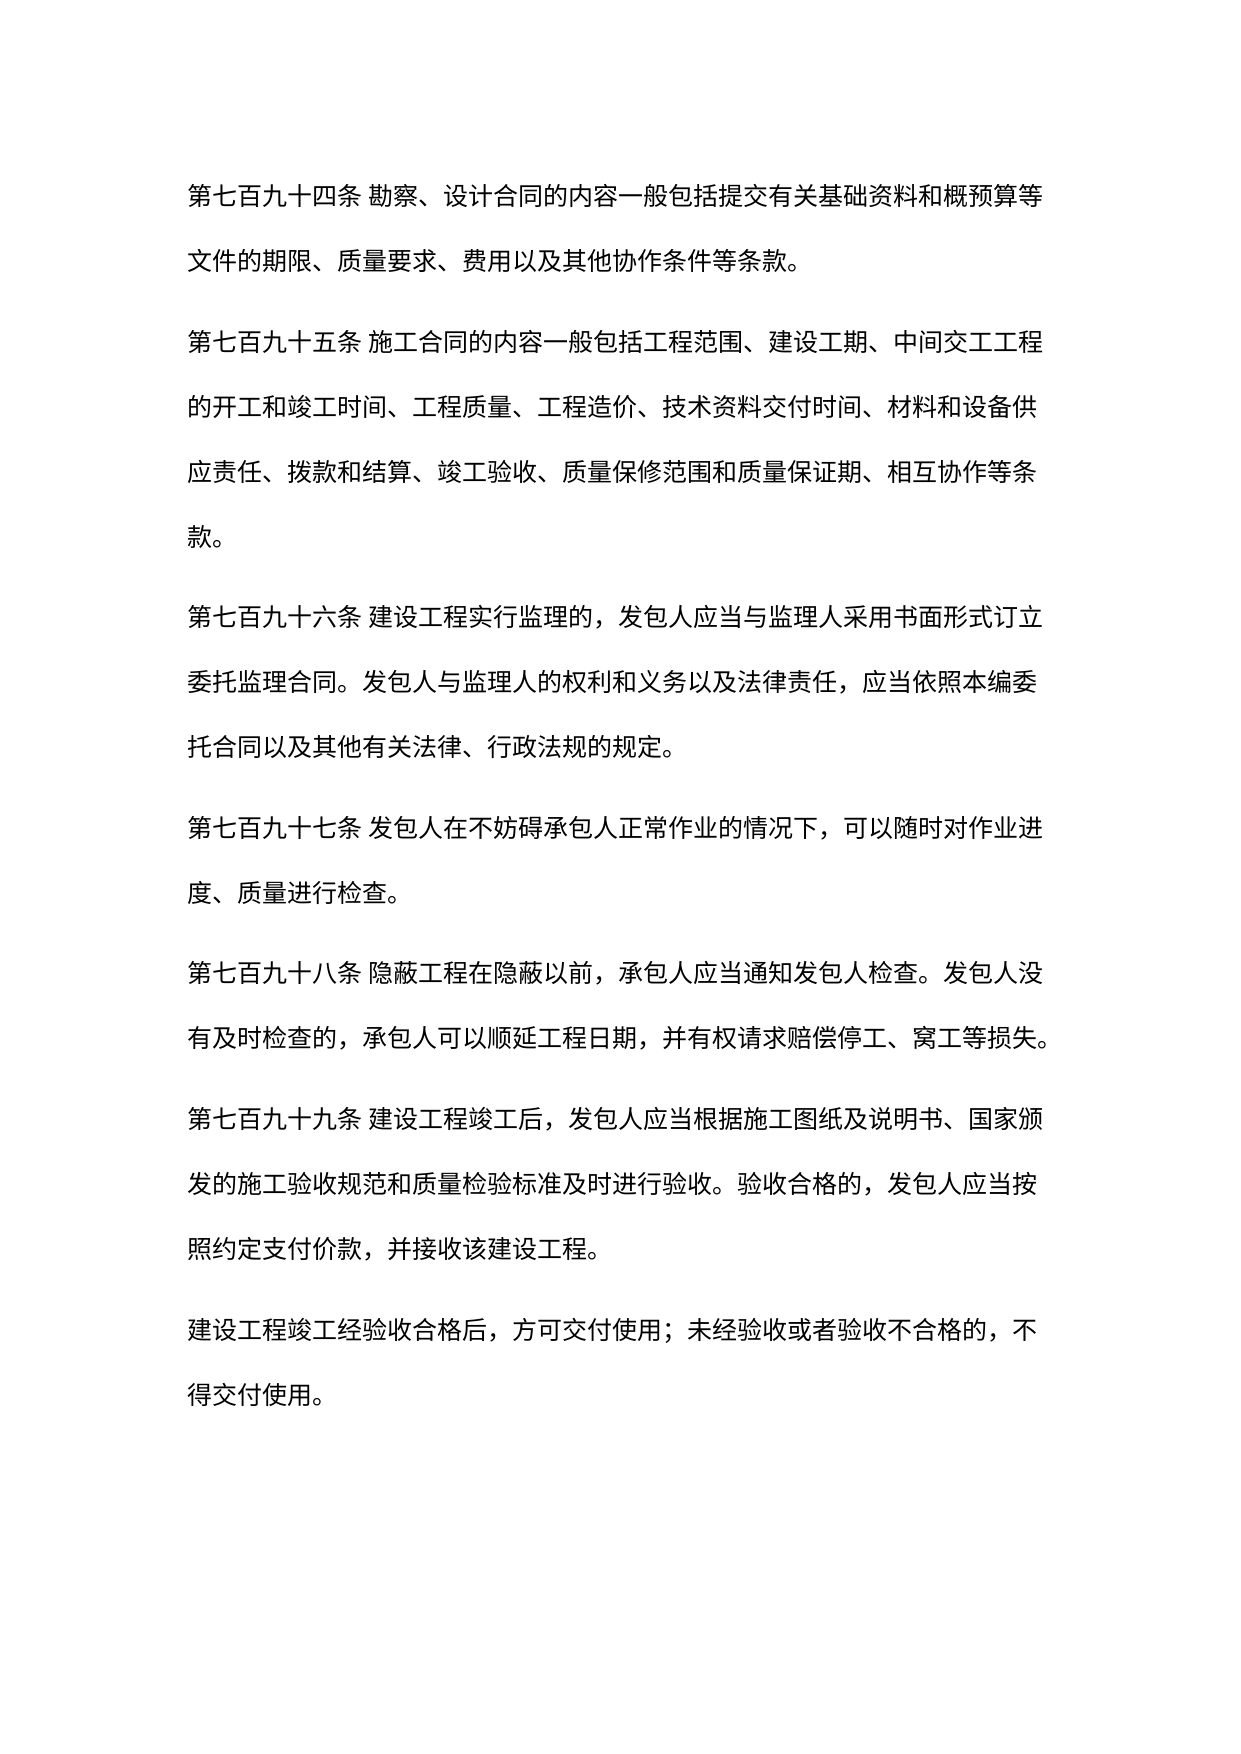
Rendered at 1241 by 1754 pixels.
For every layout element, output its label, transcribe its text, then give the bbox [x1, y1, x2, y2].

text 第七百九十六条 建设工程实行监理的，发包人应当与监理人采用书面形式订立委托监理合同。发包人与监理人的权利和义务以及法律责任，应当依照本编委托合同以及其他有关法律、行政法规的规定。 [187, 583, 1053, 778]
text 第七百九十七条 发包人在不妨碍承包人正常作业的情况下，可以随时对作业进度、质量进行检查。 [187, 794, 1053, 924]
text 第七百九十四条 勘察、设计合同的内容一般包括提交有关基础资料和概预算等文件的期限、质量要求、费用以及其他协作条件等条款。 [187, 162, 1053, 292]
text 第七百九十九条 建设工程竣工后，发包人应当根据施工图纸及说明书、国家颁发的施工验收规范和质量检验标准及时进行验收。验收合格的，发包人应当按照约定支付价款，并接收该建设工程。 [187, 1085, 1053, 1280]
text 第七百九十五条 施工合同的内容一般包括工程范围、建设工期、中间交工工程的开工和竣工时间、工程质量、工程造价、技术资料交付时间、材料和设备供应责任、拨款和结算、竣工验收、质量保修范围和质量保证期、相互协作等条款。 [187, 308, 1053, 568]
text 第七百九十八条 隐蔽工程在隐蔽以前，承包人应当通知发包人检查。发包人没有及时检查的，承包人可以顺延工程日期，并有权请求赔偿停工、窝工等损失。 [187, 939, 1053, 1069]
text 建设工程竣工经验收合格后，方可交付使用；未经验收或者验收不合格的，不得交付使用。 [187, 1296, 1053, 1426]
